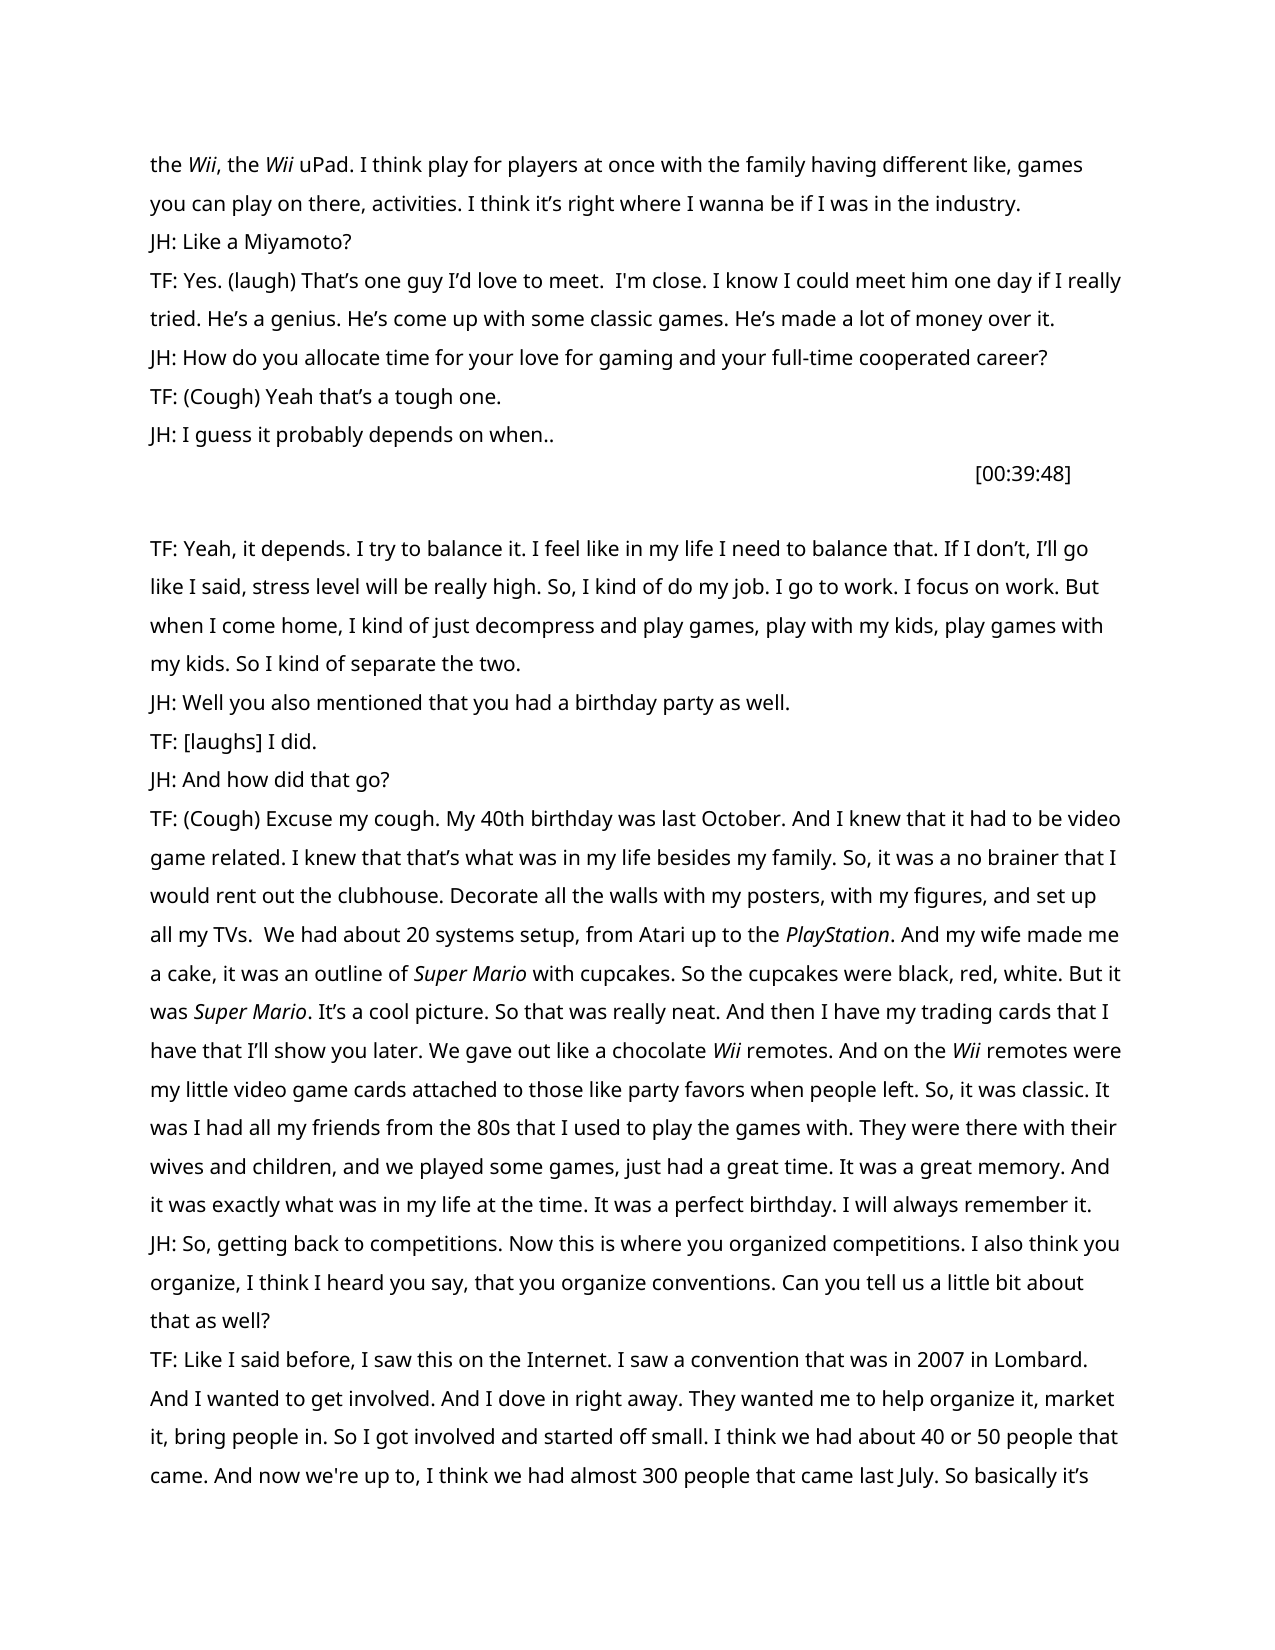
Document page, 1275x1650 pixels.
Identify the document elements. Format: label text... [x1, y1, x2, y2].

text [00:39:48] [900, 459, 1125, 488]
text TF: (Cough) Yeah that’s a tough one. [150, 382, 1125, 410]
text JH: And how did that go? [150, 766, 1125, 794]
text JH: Like a Miyamoto? [150, 227, 1125, 256]
text JH: Well you also mentioned that you had a birthday party as well. [150, 688, 1125, 717]
text TF: [laughs] I did. [150, 727, 1125, 755]
text JH: I guess it probably depends on when.. [150, 421, 1125, 449]
text TF: Yeah, it depends. I try to balance it. I feel like in my life I need to balance that. If I don’t, I’ll go like I said, stress level will be really high. So, I kind of do my job. I go to work. I focus on work. But when I come home, I kind of just decompress and play games, play with my kids, play games with my kids. So I kind of separate the two. [150, 534, 1125, 678]
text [150, 150, 1125, 217]
text JH: How do you allocate time for your love for gaming and your full-time cooperated career? [150, 343, 1125, 372]
text TF: Yes. (laugh) That’s one guy I’d love to meet. I'm close. I know I could meet him one day if I really tried. He’s a genius. He’s come up with some classic games. He’s made a lot of money over it. [150, 266, 1125, 333]
text JH: So, getting back to competitions. Now this is where you organized competitions. I also think you organize, I think I heard you say, that you organize conventions. Can you tell us a little bit about that as well? [150, 1229, 1125, 1335]
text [150, 1345, 1125, 1489]
text TF: (Cough) Excuse my cough. My 40th birthday was last October. And I knew that it had to be video game related. I knew that that’s what was in my life besides my family. So, it was a no brainer that I would rent out the clubhouse. Decorate all the walls with my posters, with my figures, and set up all my TVs. We had about 20 systems setup, from Atari up to the PlayStation. And my wife made me a cake, it was an outline of Super Mario with cupcakes. So the cupcakes were black, red, white. But it was Super Mario. It’s a cool picture. So that was really neat. And then I have my trading cards that I have that I’ll show you later. We gave out like a chocolate Wii remotes. And on the Wii remotes were my little video game cards attached to those like party favors when people left. So, it was classic. It was I had all my friends from the 80s that I used to play the games with. They were there with their wives and children, and we played some games, just had a great time. It was a great memory. And it was exactly what was in my life at the time. It was a perfect birthday. I will always remember it. [150, 804, 1125, 1219]
